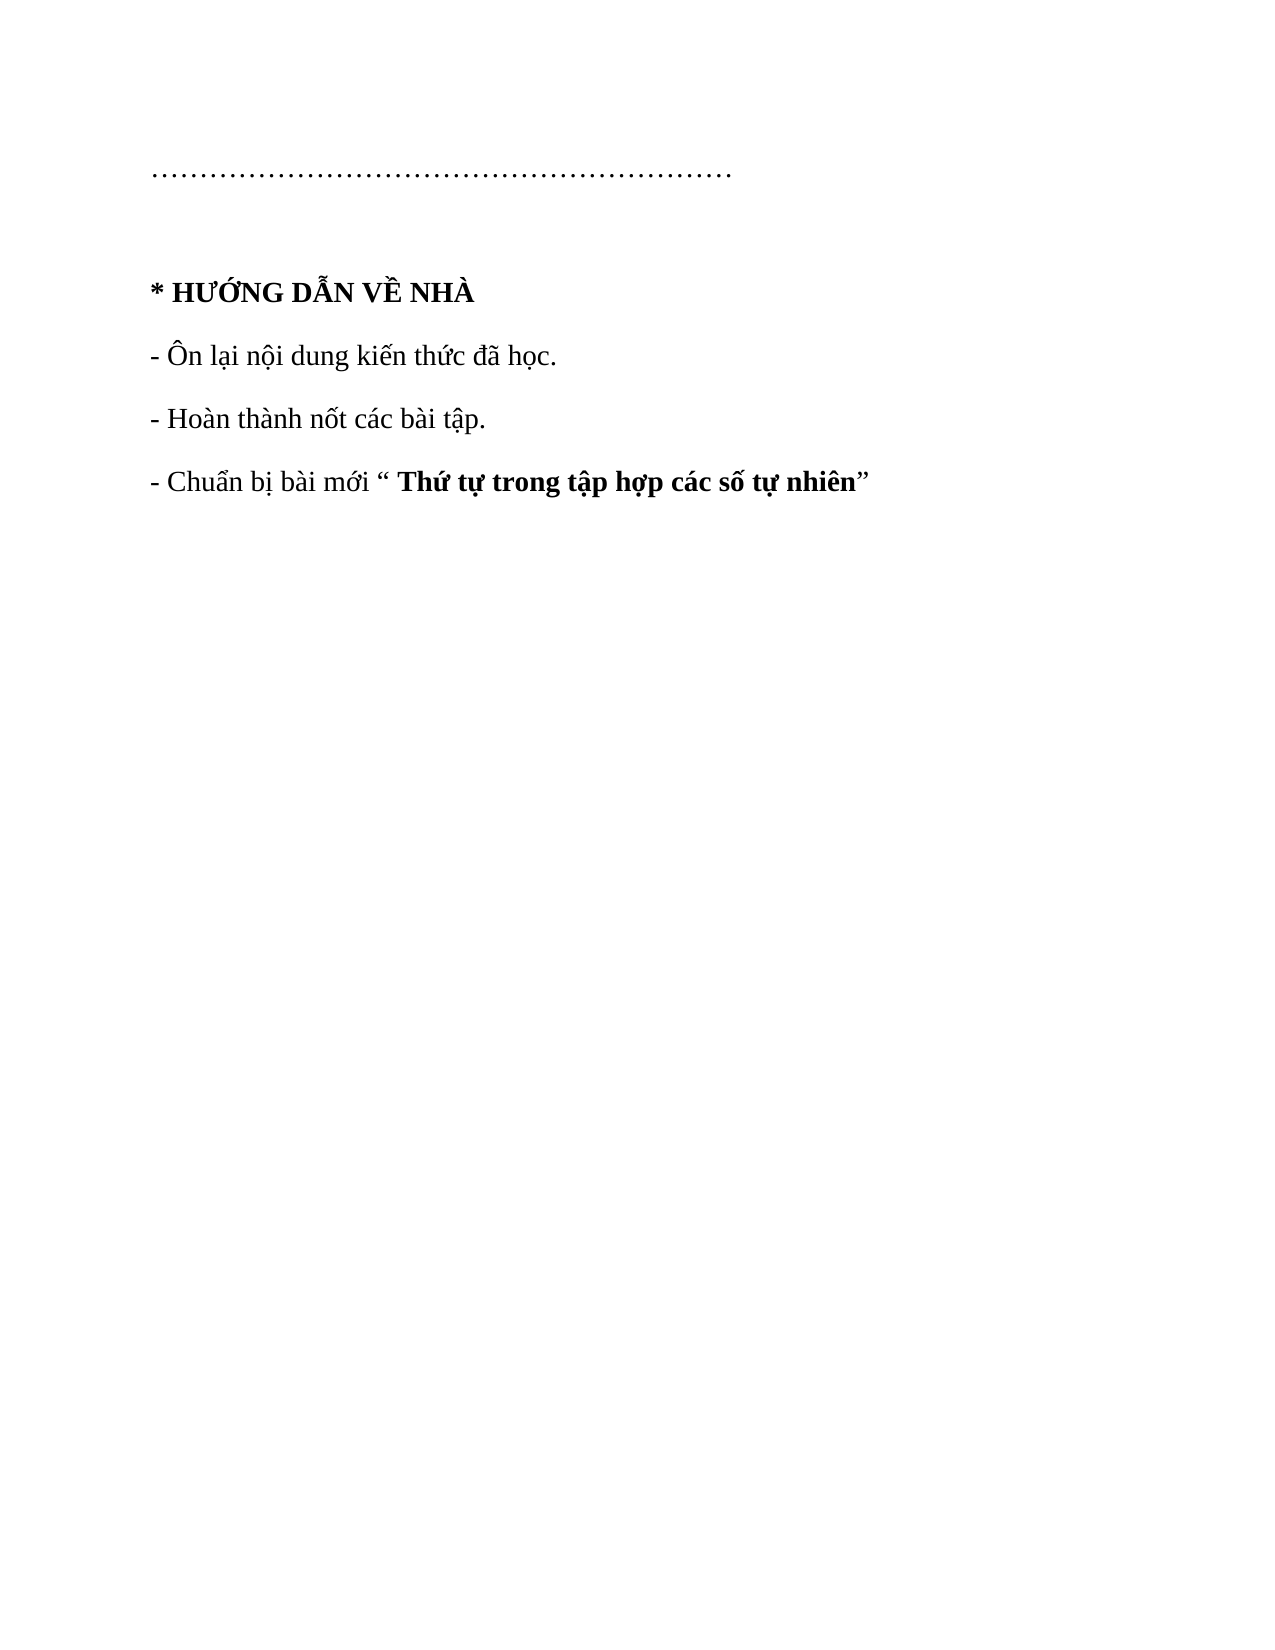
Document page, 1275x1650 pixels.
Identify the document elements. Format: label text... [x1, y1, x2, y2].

text …………………………………………………… [150, 150, 1125, 183]
text - Chuẩn bị bài mới “ Thứ tự trong tập hợp các số tự nhiên” [150, 464, 1125, 498]
text * HƯỚNG DẪN VỀ NHÀ [150, 276, 1125, 309]
text - Ôn lại nội dung kiến thức đã học. [150, 338, 1125, 372]
text - Hoàn thành nốt các bài tập. [150, 401, 1125, 435]
